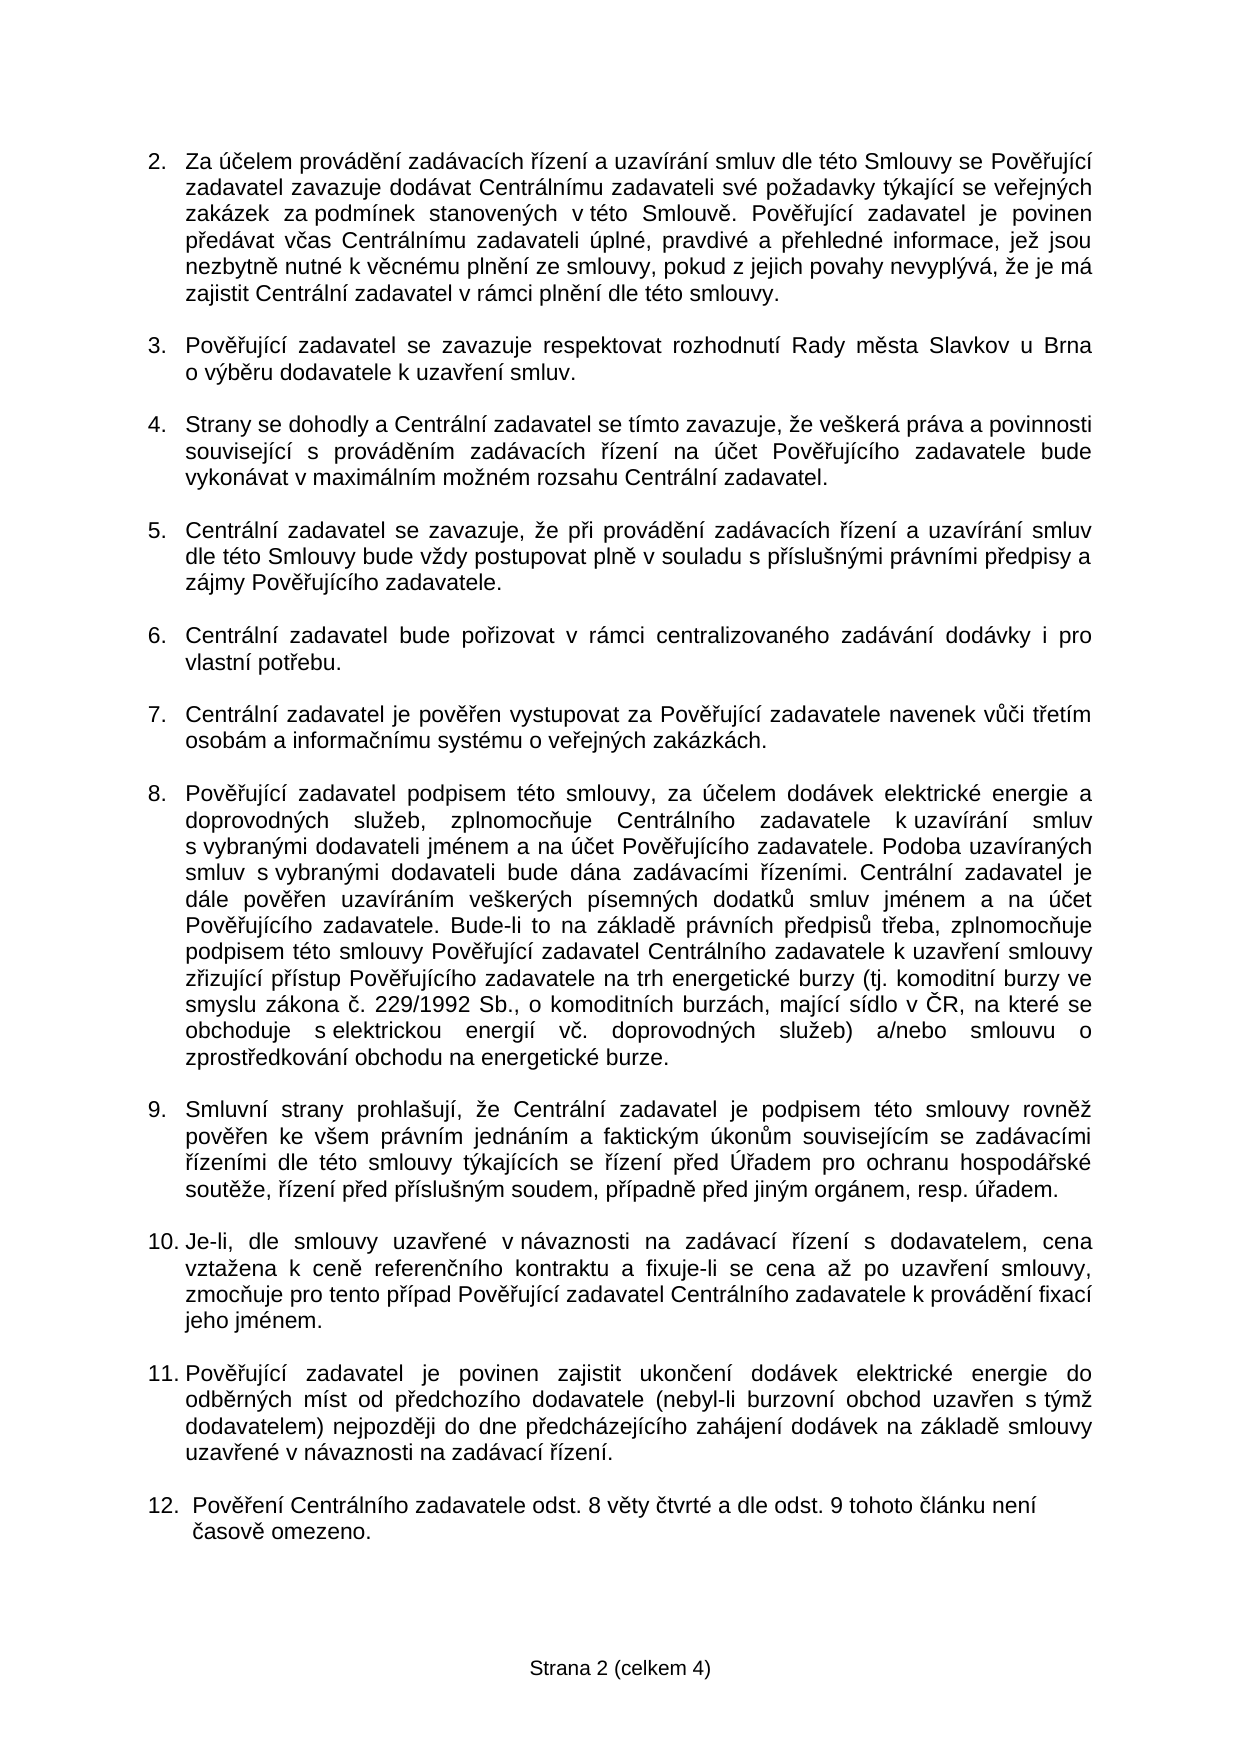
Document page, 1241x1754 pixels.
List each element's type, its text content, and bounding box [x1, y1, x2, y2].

list Pověření Centrálního zadavatele odst. 8 věty čtvrté a dle odst. 9 tohoto článku není časově omezeno. [148, 1492, 1092, 1544]
list Strany se dohodly a Centrální zadavatel se tímto zavazuje, že veškerá práva a povinnosti související s prováděním zadávacích řízení na účet Pověřujícího zadavatele bude vykonávat v maximálním možném rozsahu Centrální zadavatel. [148, 411, 1092, 490]
list Centrální zadavatel se zavazuje, že při provádění zadávacích řízení a uzavírání smluv dle této Smlouvy bude vždy postupovat plně v souladu s příslušnými právními předpisy a zájmy Pověřujícího zadavatele. [148, 517, 1092, 596]
list Pověřující zadavatel se zavazuje respektovat rozhodnutí Rady města Slavkov u Brna o výběru dodavatele k uzavření smluv. [148, 332, 1092, 385]
list Je-li, dle smlouvy uzavřené v návaznosti na zadávací řízení s dodavatelem, cena vztažena k ceně referenčního kontraktu a fixuje-li se cena až po uzavření smlouvy, zmocňuje pro tento případ Pověřující zadavatel Centrálního zadavatele k provádění fixací jeho jménem. [148, 1228, 1092, 1334]
list Pověřující zadavatel podpisem této smlouvy, za účelem dodávek elektrické energie a doprovodných služeb, zplnomocňuje Centrálního zadavatele k uzavírání smluv s vybranými dodavateli jménem a na účet Pověřujícího zadavatele. Podoba uzavíraných smluv s vybranými dodavateli bude dána zadávacími řízeními. Centrální zadavatel je dále pověřen uzavíráním veškerých písemných dodatků smluv jménem a na účet Pověřujícího zadavatele. Bude-li to na základě právních předpisů třeba, zplnomocňuje podpisem této smlouvy Pověřující zadavatel Centrálního zadavatele k uzavření smlouvy zřizující přístup Pověřujícího zadavatele na trh energetické burzy (tj. komoditní burzy ve smyslu zákona č. 229/1992 Sb., o komoditních burzách, mající sídlo v ČR, na které se obchoduje s elektrickou energií vč. doprovodných služeb) a/nebo smlouvu o zprostředkování obchodu na energetické burze. [148, 780, 1092, 1070]
list Centrální zadavatel je pověřen vystupovat za Pověřující zadavatele navenek vůči třetím osobám a informačnímu systému o veřejných zakázkách. [148, 701, 1092, 754]
list Centrální zadavatel bude pořizovat v rámci centralizovaného zadávání dodávky i pro vlastní potřebu. [148, 622, 1092, 675]
list Smluvní strany prohlašují, že Centrální zadavatel je podpisem této smlouvy rovněž pověřen ke všem právním jednáním a faktickým úkonům souvisejícím se zadávacími řízeními dle této smlouvy týkajících se řízení před Úřadem pro ochranu hospodářské soutěže, řízení před příslušným soudem, případně před jiným orgánem, resp. úřadem. [148, 1096, 1092, 1202]
list Pověřující zadavatel je povinen zajistit ukončení dodávek elektrické energie do odběrných míst od předchozího dodavatele (nebyl-li burzovní obchod uzavřen s týmž dodavatelem) nejpozději do dne předcházejícího zahájení dodávek na základě smlouvy uzavřené v návaznosti na zadávací řízení. [148, 1360, 1092, 1465]
list Za účelem provádění zadávacích řízení a uzavírání smluv dle této Smlouvy se Pověřující zadavatel zavazuje dodávat Centrálnímu zadavateli své požadavky týkající se veřejných zakázek za podmínek stanovených v této Smlouvě. Pověřující zadavatel je povinen předávat včas Centrálnímu zadavateli úplné, pravdivé a přehledné informace, jež jsou nezbytně nutné k věcnému plnění ze smlouvy, pokud z jejich povahy nevyplývá, že je má zajistit Centrální zadavatel v rámci plnění dle této smlouvy. [148, 148, 1092, 306]
